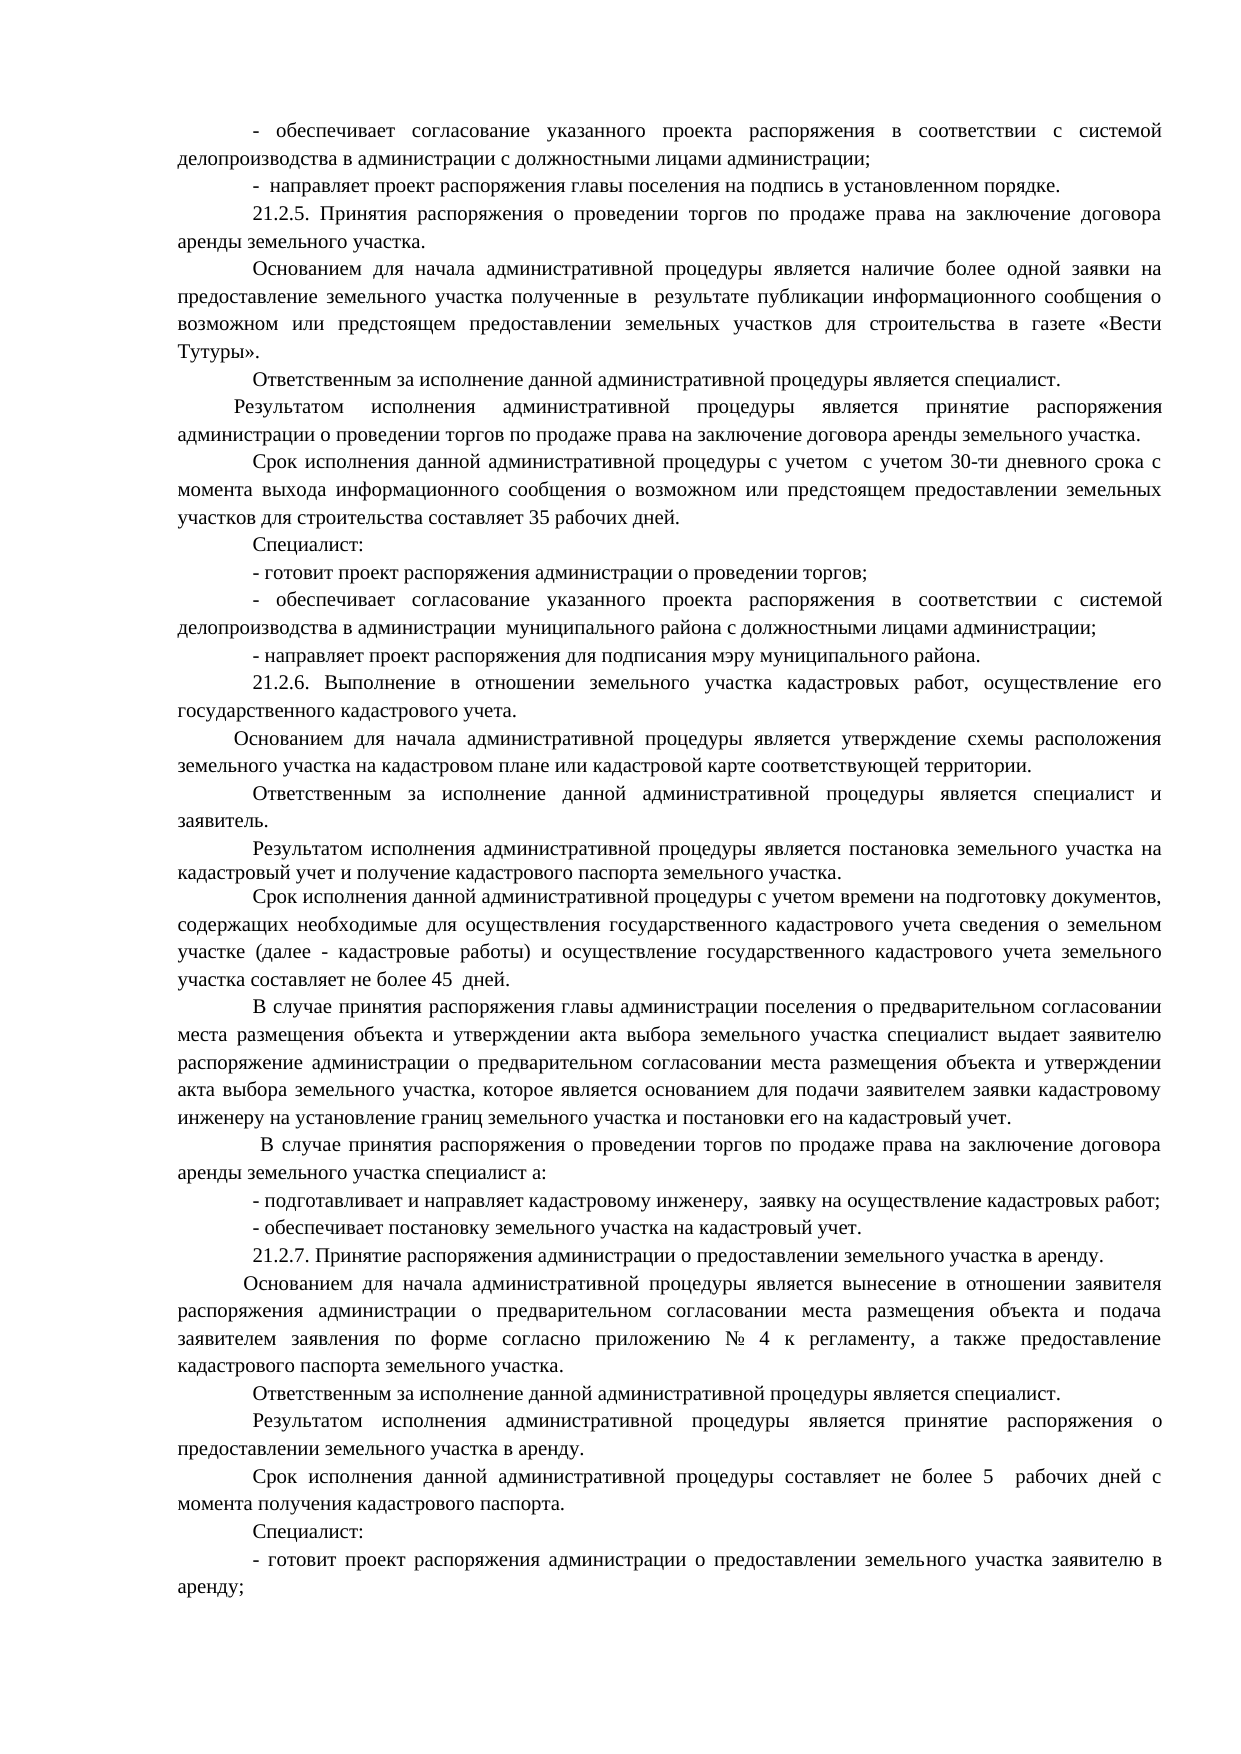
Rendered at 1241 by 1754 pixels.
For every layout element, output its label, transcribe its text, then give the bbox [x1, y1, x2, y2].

text Результатом исполнения административной процедуры является постановка земельного участка на кадастровый учет и получение кадастрового паспорта земельного участка. [177, 836, 1162, 884]
text 21.2.5. Принятия распоряжения о проведении торгов по продаже права на заключение договора аренды земельного участка. [177, 201, 1162, 253]
text Специалист: [177, 1519, 1162, 1543]
text Основанием для начала административной процедуры является утверждение схемы расположения земельного участка на кадастровом плане или кадастровой карте соответствующей территории. [177, 725, 1162, 777]
text Срок исполнения данной административной процедуры с учетом времени на подготовку документов, содержащих необходимые для осуществления государственного кадастрового учета сведения о земельном участке (далее - кадастровые работы) и осуществление государственного кадастрового учета земельного участка составляет не более 45 дней. [177, 884, 1162, 991]
text - направляет проект распоряжения для подписания мэру муниципального района. [177, 643, 1162, 667]
text Основанием для начала административной процедуры является наличие более одной заявки на предоставление земельного участка полученные в результате публикации информационного сообщения о возможном или предстоящем предоставлении земельных участков для строительства в газете «Вести Тутуры». [177, 256, 1162, 363]
text - готовит проект распоряжения администрации о предоставлении земельного участка заявителю в аренду; [177, 1546, 1162, 1598]
text Результатом исполнения административной процедуры является принятие распоряжения о предоставлении земельного участка в аренду. [177, 1408, 1162, 1460]
text Результатом исполнения административной процедуры является принятие распоряжения администрации о проведении торгов по продаже права на заключение договора аренды земельного участка. [177, 394, 1162, 446]
text 21.2.7. Принятие распоряжения администрации о предоставлении земельного участка в аренду. [177, 1243, 1162, 1267]
text Срок исполнения данной административной процедуры с учетом с учетом 30-ти дневного срока с момента выхода информационного сообщения о возможном или предстоящем предоставлении земельных участков для строительства составляет 35 рабочих дней. [177, 449, 1162, 529]
text - обеспечивает согласование указанного проекта распоряжения в соответствии с системой делопроизводства в администрации с должностными лицами администрации; [177, 118, 1162, 170]
text В случае принятия распоряжения главы администрации поселения о предварительном согласовании места размещения объекта и утверждении акта выбора земельного участка специалист выдает заявителю распоряжение администрации о предварительном согласовании места размещения объекта и утверждении акта выбора земельного участка, которое является основанием для подачи заявителем заявки кадастровому инженеру на установление границ земельного участка и постановки его на кадастровый учет. [177, 994, 1162, 1129]
text - направляет проект распоряжения главы поселения на подпись в установленном порядке. [177, 173, 1162, 197]
text - подготавливает и направляет кадастровому инженеру, заявку на осуществление кадастровых работ; [177, 1188, 1162, 1212]
text Специалист: [177, 532, 1162, 556]
text В случае принятия распоряжения о проведении торгов по продаже права на заключение договора аренды земельного участка специалист а: [177, 1132, 1162, 1184]
text Срок исполнения данной административной процедуры составляет не более 5 рабочих дней с момента получения кадастрового паспорта. [177, 1464, 1162, 1515]
text - обеспечивает постановку земельного участка на кадастровый учет. [177, 1215, 1162, 1239]
text - готовит проект распоряжения администрации о проведении торгов; [177, 560, 1162, 584]
text - обеспечивает согласование указанного проекта распоряжения в соответствии с системой делопроизводства в администрации муниципального района с должностными лицами администрации; [177, 587, 1162, 639]
text Основанием для начала административной процедуры является вынесение в отношении заявителя распоряжения администрации о предварительном согласовании места размещения объекта и подача заявителем заявления по форме согласно приложению № 4 к регламенту, а также предоставление кадастрового паспорта земельного участка. [177, 1270, 1162, 1377]
text Ответственным за исполнение данной административной процедуры является специалист и заявитель. [177, 781, 1162, 832]
text 21.2.6. Выполнение в отношении земельного участка кадастровых работ, осуществление его государственного кадастрового учета. [177, 670, 1162, 722]
text Ответственным за исполнение данной административной процедуры является специалист. [177, 367, 1162, 391]
text Ответственным за исполнение данной административной процедуры является специалист. [177, 1381, 1162, 1405]
